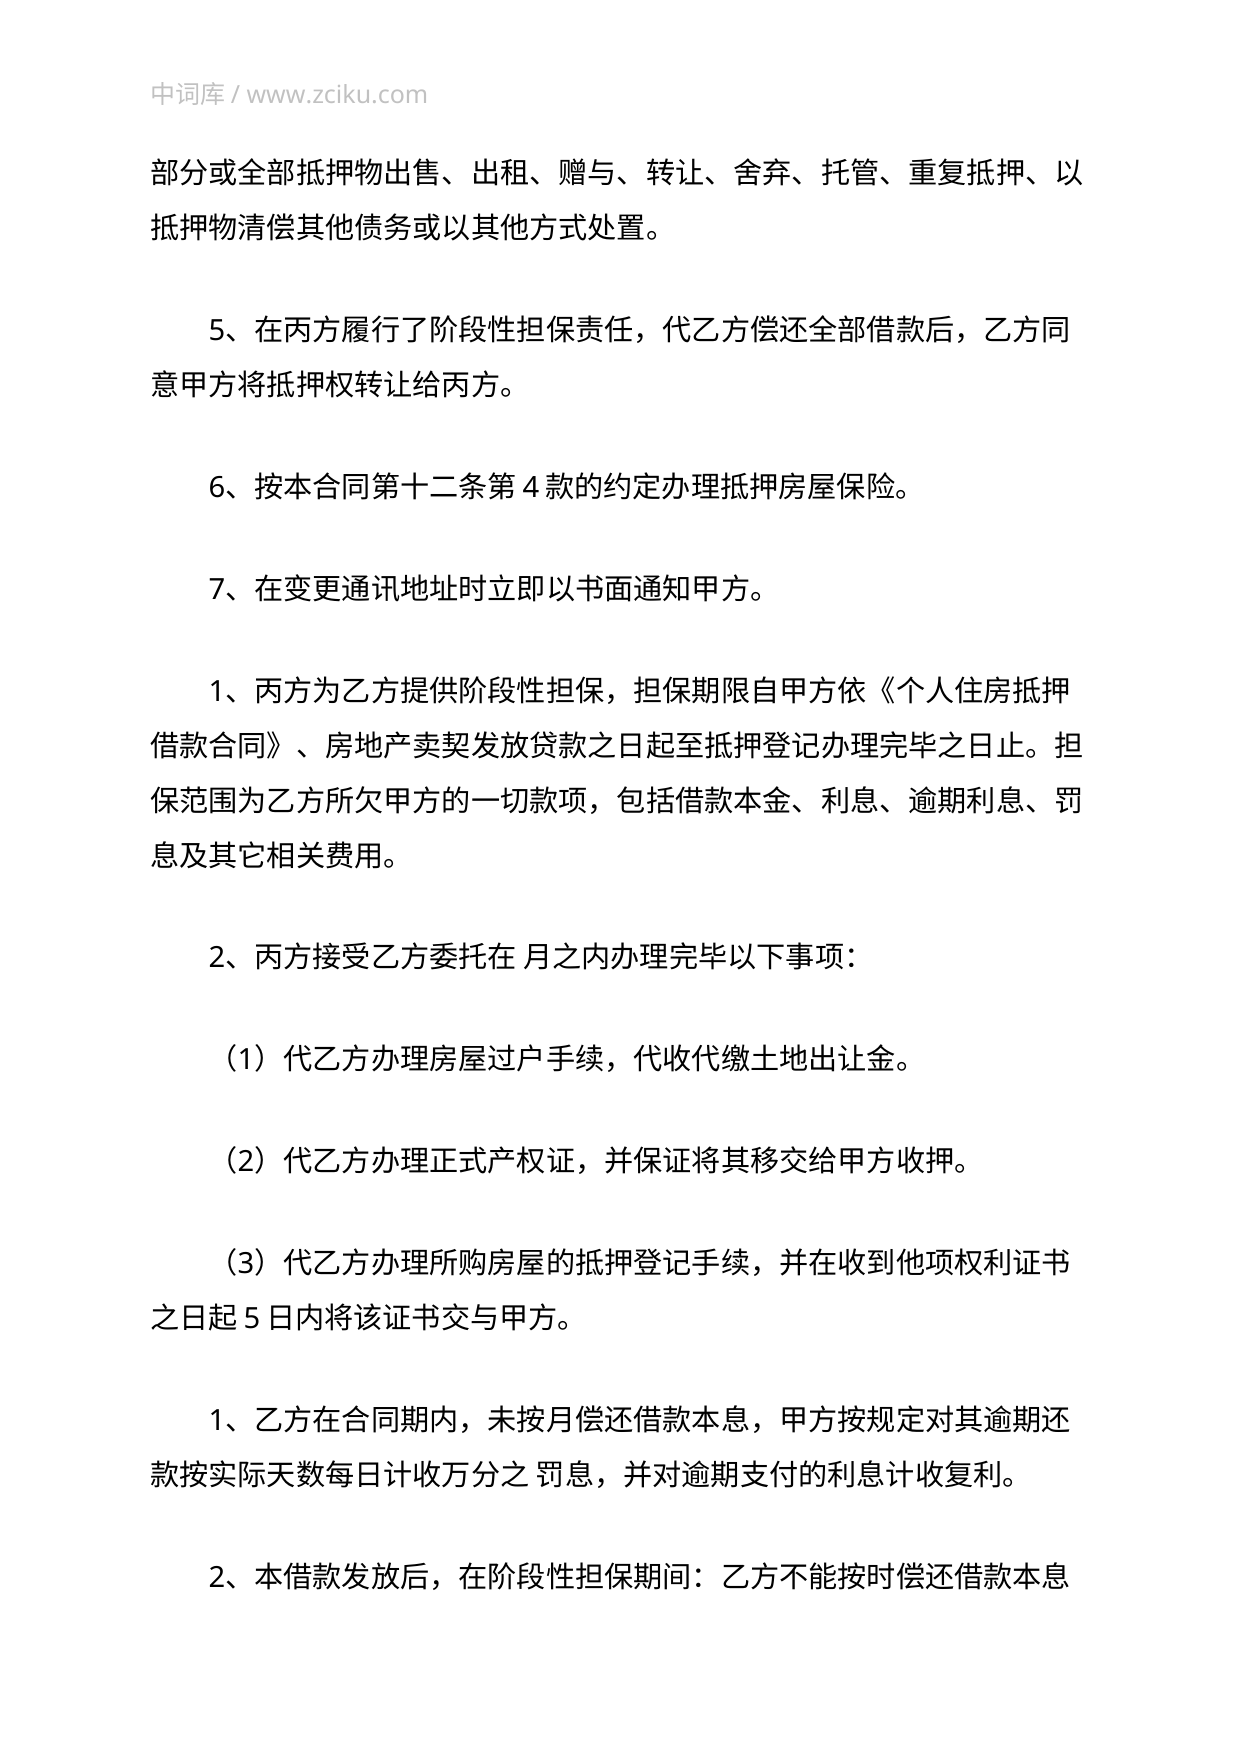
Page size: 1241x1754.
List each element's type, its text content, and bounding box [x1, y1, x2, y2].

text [150, 1554, 1090, 1596]
text 7、在变更通讯地址时立即以书面通知甲方。 [150, 565, 1090, 608]
text 5、在丙方履行了阶段性担保责任，代乙方偿还全部借款后，乙方同意甲方将抵押权转让给丙方。 [150, 307, 1090, 404]
text 1、丙方为乙方提供阶段性担保，担保期限自甲方依《个人住房抵押借款合同》、房地产卖契发放贷款之日起至抵押登记办理完毕之日止。担保范围为乙方所欠甲方的一切款项，包括借款本金、利息、逾期利息、罚息及其它相关费用。 [150, 667, 1090, 874]
text 6、按本合同第十二条第4款的约定办理抵押房屋保险。 [150, 463, 1090, 506]
text 2、丙方接受乙方委托在 月之内办理完毕以下事项： [150, 934, 1090, 976]
text （2）代乙方办理正式产权证，并保证将其移交给甲方收押。 [150, 1138, 1090, 1180]
text （3）代乙方办理所购房屋的抵押登记手续，并在收到他项权利证书之日起5日内将该证书交与甲方。 [150, 1240, 1090, 1337]
text 1、乙方在合同期内，未按月偿还借款本息，甲方按规定对其逾期还款按实际天数每日计收万分之 罚息，并对逾期支付的利息计收复利。 [150, 1397, 1090, 1494]
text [150, 150, 1090, 247]
text （1）代乙方办理房屋过户手续，代收代缴土地出让金。 [150, 1036, 1090, 1078]
